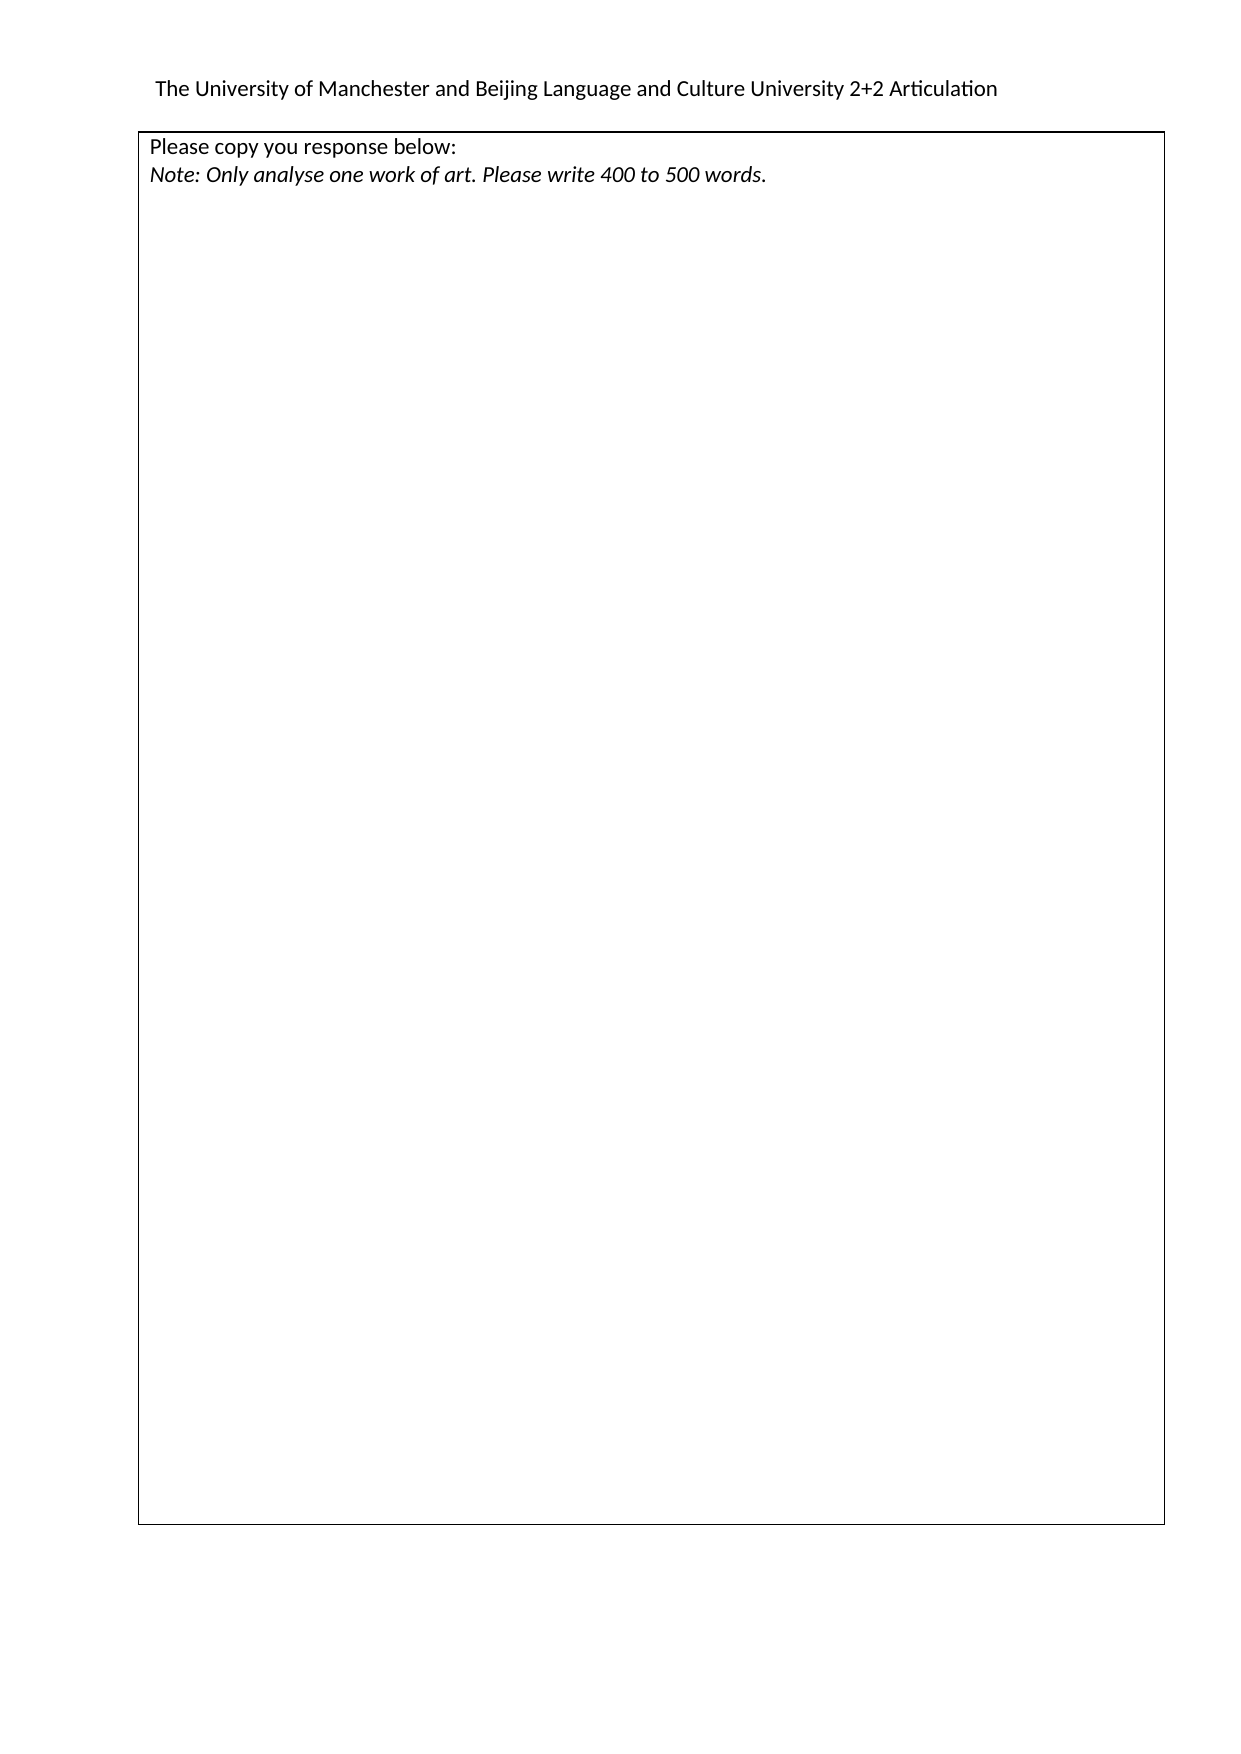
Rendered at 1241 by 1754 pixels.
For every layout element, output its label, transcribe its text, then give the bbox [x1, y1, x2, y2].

table_header Please copy you response below: Note: Only analyse one work of art. Please write 400 to 500 words. [139, 133, 1164, 1524]
